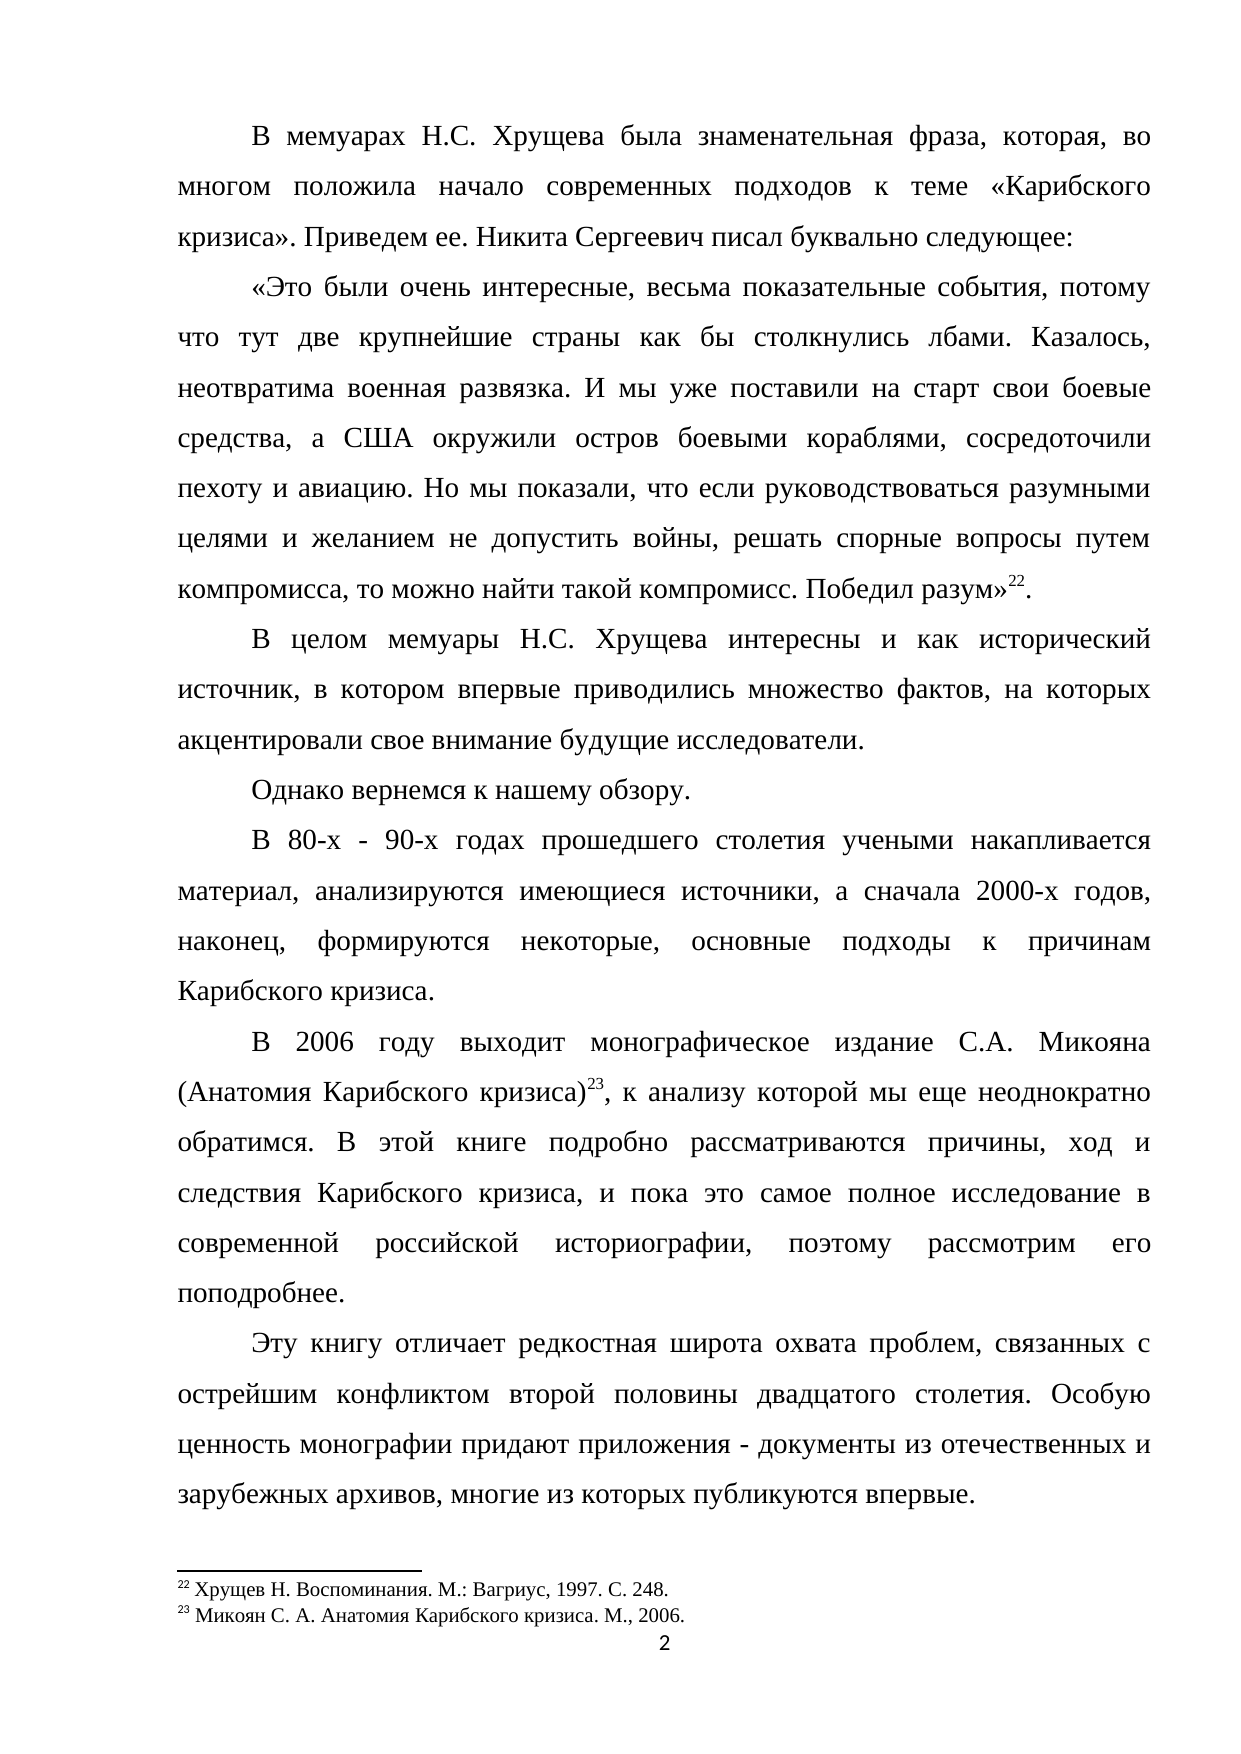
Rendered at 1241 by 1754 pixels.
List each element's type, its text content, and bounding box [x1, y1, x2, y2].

text Однако вернемся к нашему обзору. [177, 772, 1152, 806]
text В мемуарах Н.С. Хрущева была знаменательная фраза, которая, во многом положила начало современных подходов к теме «Карибского кризиса». Приведем ее. Никита Сергеевич писал буквально следующее: [177, 118, 1152, 252]
text В 80-х - 90-х годах прошедшего столетия учеными накапливается материал, анализируются имеющиеся источники, а сначала 2000-х годов, наконец, формируются некоторые, основные подходы к причинам Карибского кризиса. [177, 822, 1152, 1007]
text Эту книгу отличает редкостная широта охвата проблем, связанных с острейшим конфликтом второй половины двадцатого столетия. Особую ценность монографии придают приложения - документы из отечественных и зарубежных архивов, многие из которых публикуются впервые. [177, 1326, 1152, 1510]
text В 2006 году выходит монографическое издание С.А. Микояна (Анатомия Карибского кризиса), к анализу которой мы еще неоднократно обратимся. В этой книге подробно рассматриваются причины, ход и следствия Карибского кризиса, и пока это самое полное исследование в современной российской историографии, поэтому рассмотрим его поподробнее. [177, 1024, 1152, 1309]
text В целом мемуары Н.С. Хрущева интересны и как исторический источник, в котором впервые приводились множество фактов, на которых акцентировали свое внимание будущие исследователи. [177, 621, 1152, 755]
text «Это были очень интересные, весьма показательные события, потому что тут две крупнейшие страны как бы столкнулись лбами. Казалось, неотвратима военная развязка. И мы уже поставили на старт свои боевые средства, а США окружили остров боевыми кораблями, сосредоточили пехоту и авиацию. Но мы показали, что если руководствоваться разумными целями и желанием не допустить войны, решать спорные вопросы путем компромисса, то можно найти такой компромисс. Победил разум». [177, 269, 1152, 604]
